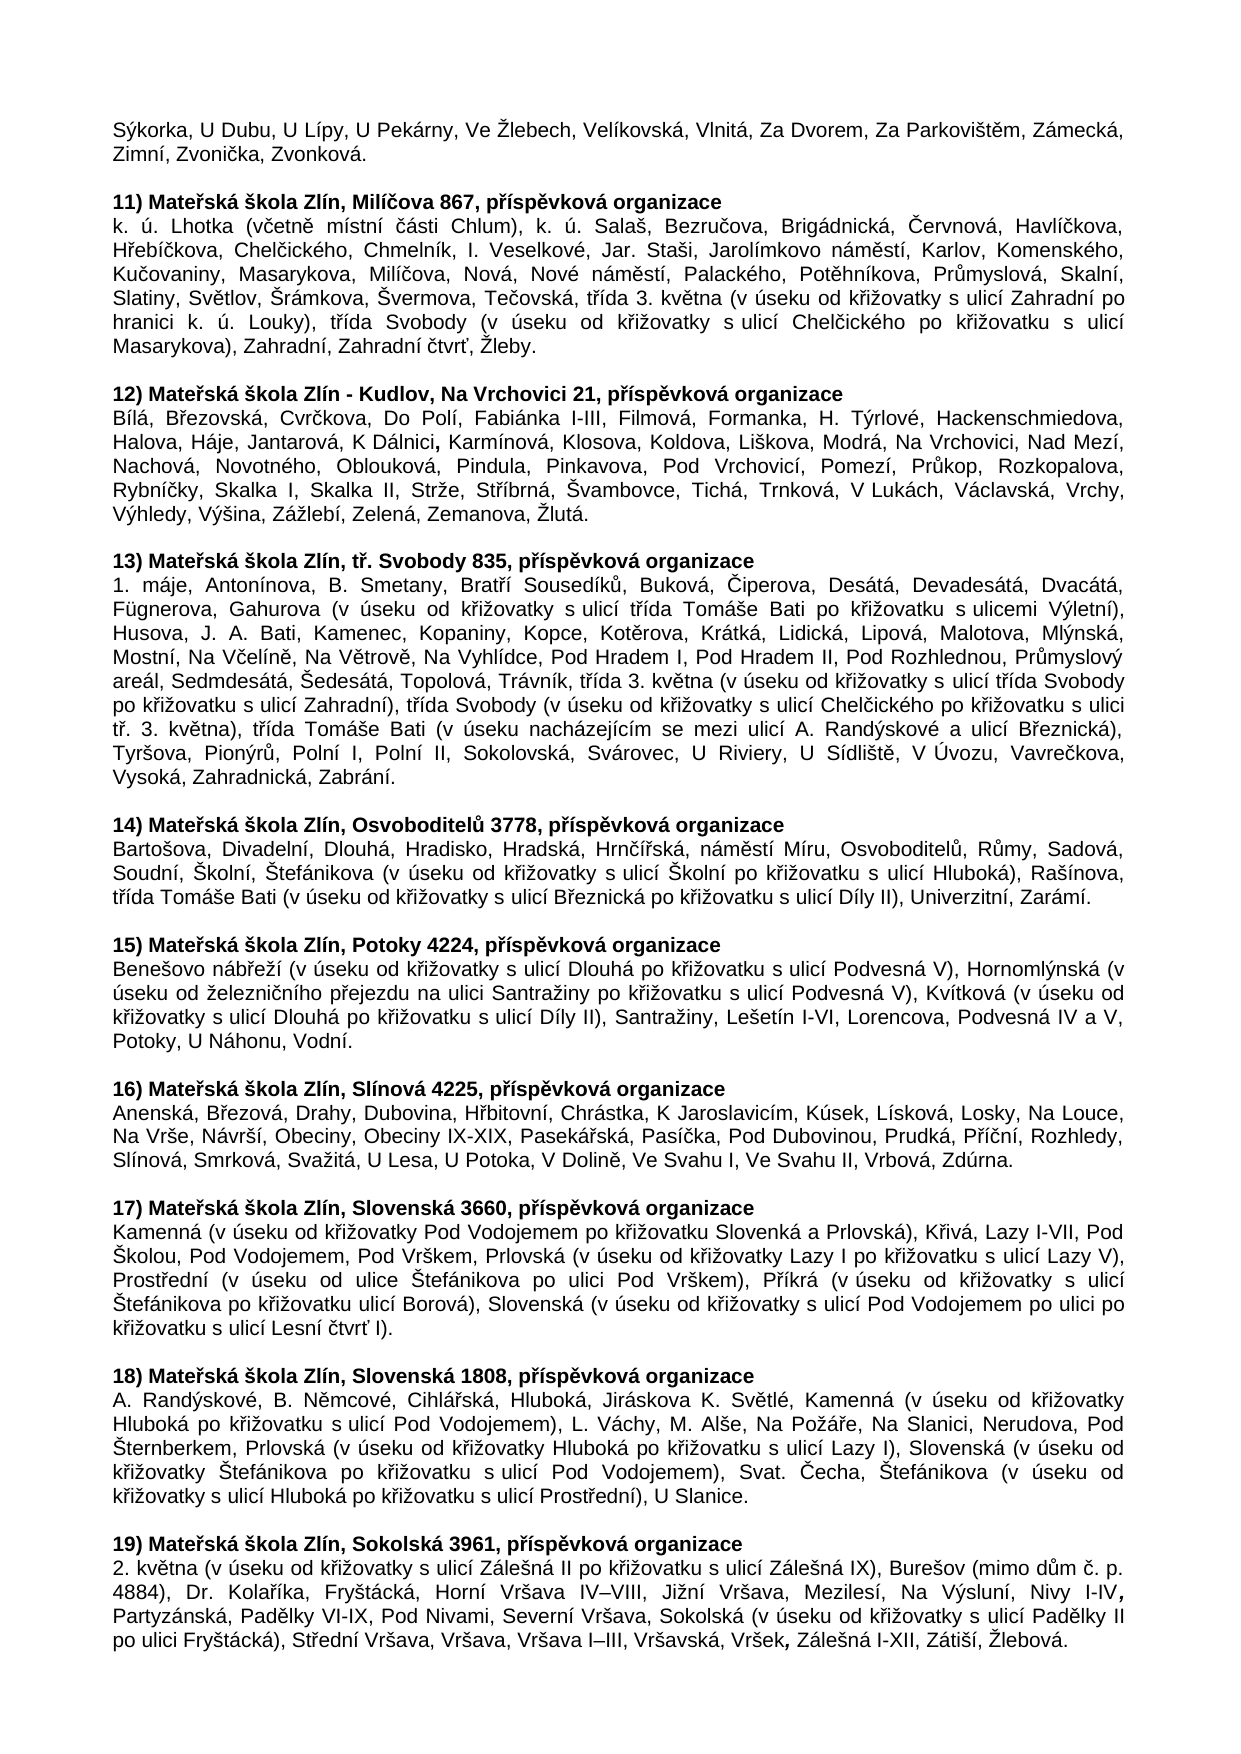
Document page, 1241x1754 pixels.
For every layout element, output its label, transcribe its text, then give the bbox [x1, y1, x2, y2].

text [112, 118, 1125, 166]
text k. ú. Lhotka (včetně místní části Chlum), k. ú. Salaš, Bezručova, Brigádnická, Červnová, Havlíčkova, Hřebíčkova, Chelčického, Chmelník, I. Veselkové, Jar. Staši, Jarolímkovo náměstí, Karlov, Komenského, Kučovaniny, Masarykova, Milíčova, Nová, Nové náměstí, Palackého, Potěhníkova, Průmyslová, Skalní, Slatiny, Světlov, Šrámkova, Švermova, Tečovská, třída 3. května (v úseku od křižovatky s ulicí Zahradní po hranici k. ú. Louky), třída Svobody (v úseku od křižovatky s ulicí Chelčického po křižovatku s ulicí Masarykova), Zahradní, Zahradní čtvrť, Žleby. [112, 214, 1125, 358]
text Bartošova, Divadelní, Dlouhá, Hradisko, Hradská, Hrnčířská, náměstí Míru, Osvoboditelů, Růmy, Sadová, Soudní, Školní, Štefánikova (v úseku od křižovatky s ulicí Školní po křižovatku s ulicí Hluboká), Rašínova, třída Tomáše Bati (v úseku od křižovatky s ulicí Březnická po křižovatku s ulicí Díly II), Univerzitní, Zarámí. [112, 837, 1125, 909]
text Anenská, Březová, Drahy, Dubovina, Hřbitovní, Chrástka, K Jaroslavicím, Kúsek, Lísková, Losky, Na Louce, Na Vrše, Návrší, Obeciny, Obeciny IX-XIX, Pasekářská, Pasíčka, Pod Dubovinou, Prudká, Příční, Rozhledy, Slínová, Smrková, Svažitá, U Lesa, U Potoka, V Dolině, Ve Svahu I, Ve Svahu II, Vrbová, Zdúrna. [112, 1100, 1125, 1172]
text 19) Mateřská škola Zlín, Sokolská 3961, příspěvková organizace [112, 1532, 1125, 1556]
text 14) Mateřská škola Zlín, Osvoboditelů 3778, příspěvková organizace [112, 813, 1125, 837]
text 16) Mateřská škola Zlín, Slínová 4225, příspěvková organizace [112, 1076, 1125, 1100]
text 18) Mateřská škola Zlín, Slovenská 1808, příspěvková organizace [112, 1364, 1125, 1388]
text 17) Mateřská škola Zlín, Slovenská 3660, příspěvková organizace [112, 1196, 1125, 1220]
text Kamenná (v úseku od křižovatky Pod Vodojemem po křižovatku Slovenká a Prlovská), Křivá, Lazy I-VII, Pod Školou, Pod Vodojemem, Pod Vrškem, Prlovská (v úseku od křižovatky Lazy I po křižovatku s ulicí Lazy V), Prostřední (v úseku od ulice Štefánikova po ulici Pod Vrškem), Příkrá (v úseku od křižovatky s ulicí Štefánikova po křižovatku ulicí Borová), Slovenská (v úseku od křižovatky s ulicí Pod Vodojemem po ulici po křižovatku s ulicí Lesní čtvrť I). [112, 1220, 1125, 1340]
text 15) Mateřská škola Zlín, Potoky 4224, příspěvková organizace [112, 933, 1125, 957]
text Benešovo nábřeží (v úseku od křižovatky s ulicí Dlouhá po křižovatku s ulicí Podvesná V), Hornomlýnská (v úseku od železničního přejezdu na ulici Santražiny po křižovatku s ulicí Podvesná V), Kvítková (v úseku od křižovatky s ulicí Dlouhá po křižovatku s ulicí Díly II), Santražiny, Lešetín I-VI, Lorencova, Podvesná IV a V, Potoky, U Náhonu, Vodní. [112, 957, 1125, 1052]
text 13) Mateřská škola Zlín, tř. Svobody 835, příspěvková organizace [112, 549, 1125, 573]
text 1. máje, Antonínova, B. Smetany, Bratří Sousedíků, Buková, Čiperova, Desátá, Devadesátá, Dvacátá, Fügnerova, Gahurova (v úseku od křižovatky s ulicí třída Tomáše Bati po křižovatku s ulicemi Výletní), Husova, J. A. Bati, Kamenec, Kopaniny, Kopce, Kotěrova, Krátká, Lidická, Lipová, Malotova, Mlýnská, Mostní, Na Včelíně, Na Větrově, Na Vyhlídce, Pod Hradem I, Pod Hradem II, Pod Rozhlednou, Průmyslový areál, Sedmdesátá, Šedesátá, Topolová, Trávník, třída 3. května (v úseku od křižovatky s ulicí třída Svobody po křižovatku s ulicí Zahradní), třída Svobody (v úseku od křižovatky s ulicí Chelčického po křižovatku s ulici tř. 3. května), třída Tomáše Bati (v úseku nacházejícím se mezi ulicí A. Randýskové a ulicí Březnická), Tyršova, Pionýrů, Polní I, Polní II, Sokolovská, Svárovec, U Riviery, U Sídliště, V Úvozu, Vavrečkova, Vysoká, Zahradnická, Zabrání. [112, 573, 1125, 789]
text Bílá, Březovská, Cvrčkova, Do Polí, Fabiánka I-III, Filmová, Formanka, H. Týrlové, Hackenschmiedova, Halova, Háje, Jantarová, K Dálnici, Karmínová, Klosova, Koldova, Liškova, Modrá, Na Vrchovici, Nad Mezí, Nachová, Novotného, Oblouková, Pindula, Pinkavova, Pod Vrchovicí, Pomezí, Průkop, Rozkopalova, Rybníčky, Skalka I, Skalka II, Strže, Stříbrná, Švambovce, Tichá, Trnková, V Lukách, Václavská, Vrchy, Výhledy, Výšina, Zážlebí, Zelená, Zemanova, Žlutá. [112, 406, 1125, 525]
text 2. května (v úseku od křižovatky s ulicí Zálešná II po křižovatku s ulicí Zálešná IX), Burešov (mimo dům č. p. 4884), Dr. Kolaříka, Fryštácká, Horní Vršava IV–VIII, Jižní Vršava, Mezilesí, Na Výsluní, Nivy I-IV, Partyzánská, Padělky VI-IX, Pod Nivami, Severní Vršava, Sokolská (v úseku od křižovatky s ulicí Padělky II po ulici Fryštácká), Střední Vršava, Vršava, Vršava I–III, Vršavská, Vršek, Zálešná I-XII, Zátiší, Žlebová. [112, 1556, 1125, 1651]
text 11) Mateřská škola Zlín, Milíčova 867, příspěvková organizace [112, 190, 1125, 214]
text 12) Mateřská škola Zlín - Kudlov, Na Vrchovici 21, příspěvková organizace [112, 382, 1125, 406]
text A. Randýskové, B. Němcové, Cihlářská, Hluboká, Jiráskova K. Světlé, Kamenná (v úseku od křižovatky Hluboká po křižovatku s ulicí Pod Vodojemem), L. Váchy, M. Alše, Na Požáře, Na Slanici, Nerudova, Pod Šternberkem, Prlovská (v úseku od křižovatky Hluboká po křižovatku s ulicí Lazy I), Slovenská (v úseku od křižovatky Štefánikova po křižovatku s ulicí Pod Vodojemem), Svat. Čecha, Štefánikova (v úseku od křižovatky s ulicí Hluboká po křižovatku s ulicí Prostřední), U Slanice. [112, 1388, 1125, 1508]
